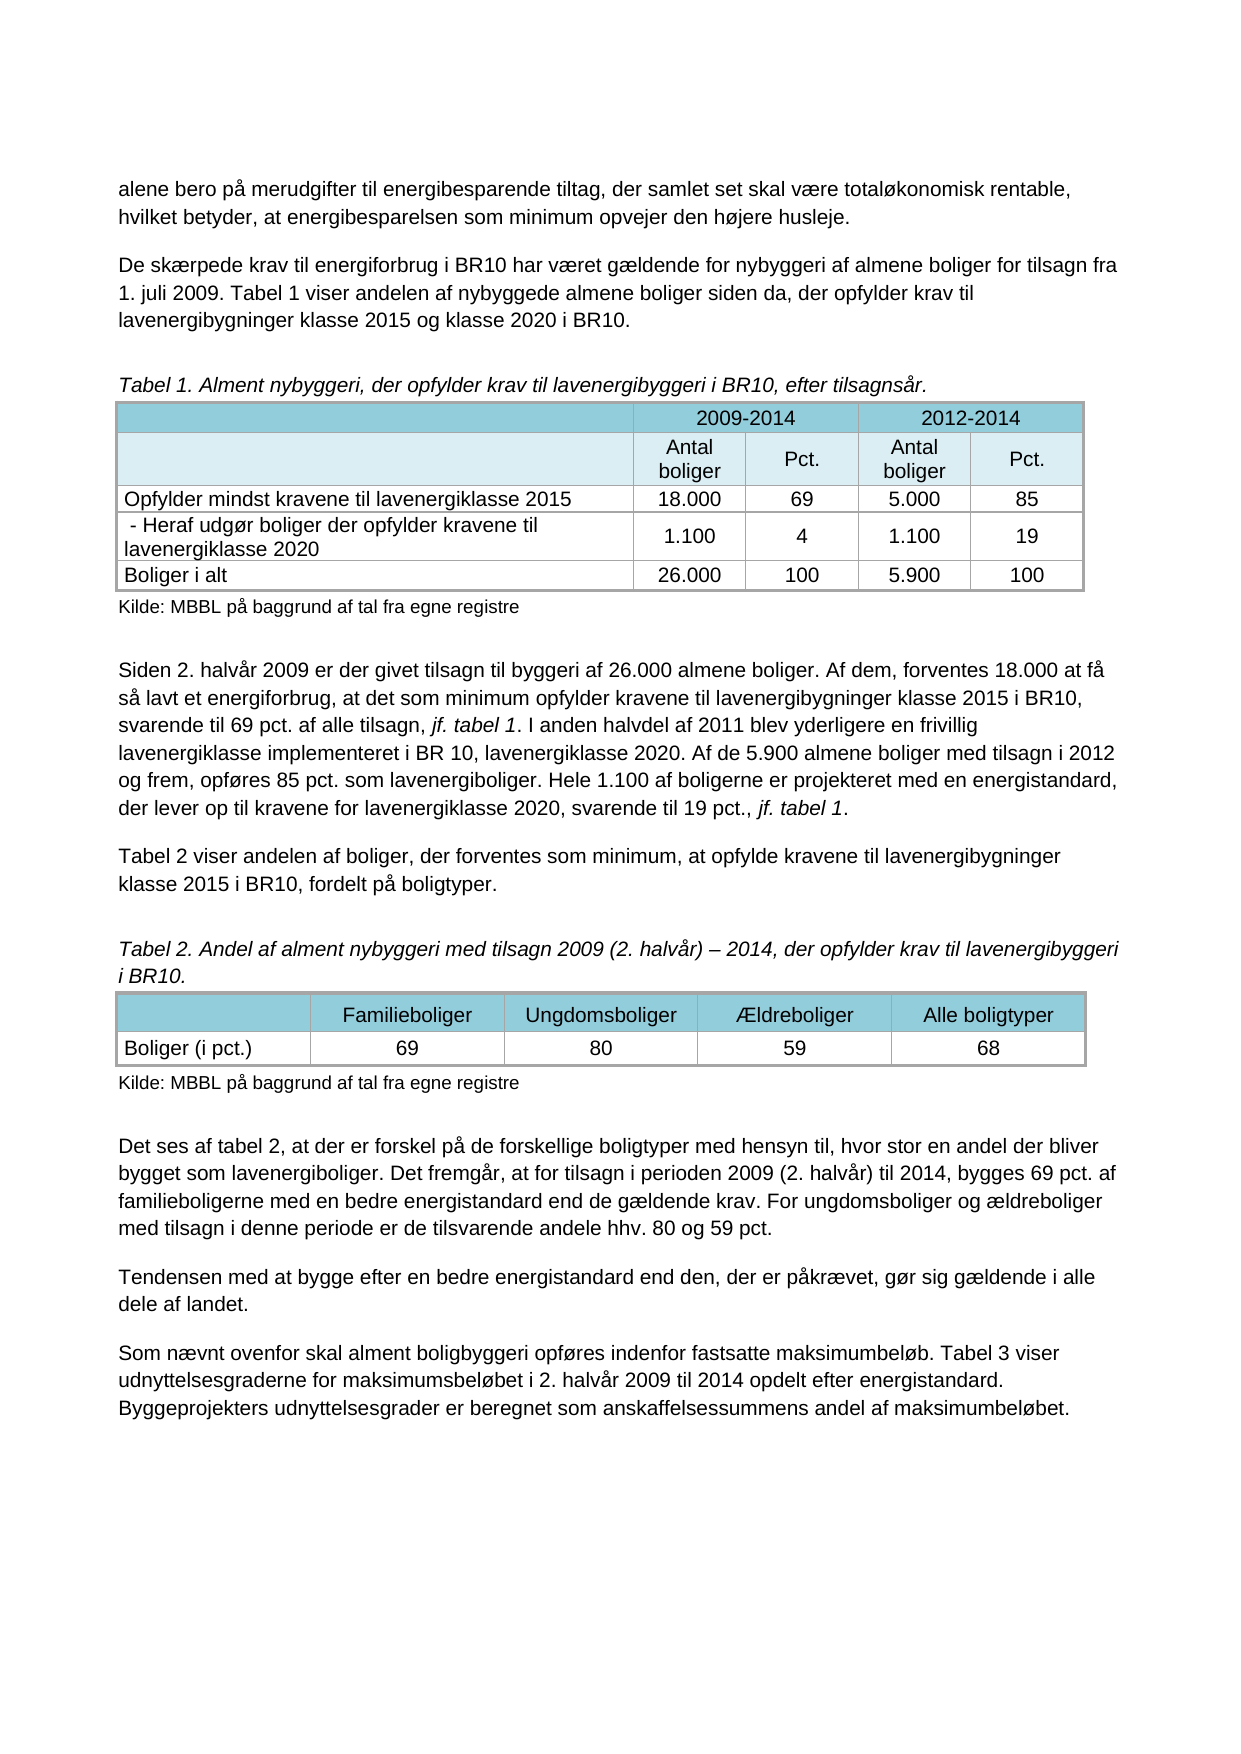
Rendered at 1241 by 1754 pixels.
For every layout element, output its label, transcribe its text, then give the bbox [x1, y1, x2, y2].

table_cell 5.900 [859, 561, 970, 588]
table_header [118, 404, 633, 432]
table_cell 19 [971, 513, 1082, 560]
table_cell 4 [746, 513, 858, 560]
table_cell 80 [505, 1032, 697, 1064]
table_header Familieboliger [311, 995, 504, 1031]
table_cell 69 [311, 1032, 504, 1064]
text Det ses af tabel 2, at der er forskel på de forskellige boligtyper med hensyn til, hvor stor en andel der bliver bygget som lavenergiboliger. Det fremgår, at for tilsagn i perioden 2009 (2. halvår) til 2014, bygges 69 pct. af familieboligerne med en bedre energistandard end de gældende krav. For ungdomsboliger og ældreboliger med tilsagn i denne periode er de tilsvarende andele hhv. 80 og 59 pct. [118, 1134, 1122, 1240]
table_cell Opfylder mindst kravene til lavenergiklasse 2015 [118, 486, 633, 511]
text Som nævnt ovenfor skal alment boligbyggeri opføres indenfor fastsatte maksimumbeløb. Tabel 3 viser udnyttelsesgraderne for maksimumsbeløbet i 2. halvår 2009 til 2014 opdelt efter energistandard. Byggeprojekters udnyttelsesgrader er beregnet som anskaffelsessummens andel af maksimumbeløbet. [118, 1340, 1122, 1419]
text Siden 2. halvår 2009 er der givet tilsagn til byggeri af 26.000 almene boliger. Af dem, forventes 18.000 at få så lavt et energiforbrug, at det som minimum opfylder kravene til lavenergibygninger klasse 2015 i BR10, svarende til 69 pct. af alle tilsagn, jf. tabel 1. I anden halvdel af 2011 blev yderligere en frivillig lavenergiklasse implementeret i BR 10, lavenergiklasse 2020. Af de 5.900 almene boliger med tilsagn i 2012 og frem, opføres 85 pct. som lavenergiboliger. Hele 1.100 af boligerne er projekteret med en energistandard, der lever op til kravene for lavenergiklasse 2020, svarende til 19 pct., jf. tabel 1. [118, 658, 1122, 819]
table_cell 100 [746, 561, 858, 588]
table_cell Boliger (i pct.) [118, 1032, 310, 1064]
table_header 2009-2014 [634, 404, 858, 432]
table_header Ungdomsboliger [505, 995, 697, 1031]
table_cell 69 [746, 486, 858, 511]
table_cell - Heraf udgør boliger der opfylder kravene til lavenergiklasse 2020 [118, 513, 633, 560]
table_cell 5.000 [859, 486, 970, 511]
table_cell 59 [698, 1032, 891, 1064]
table_cell 68 [892, 1032, 1084, 1064]
table_cell Antal boliger [859, 433, 970, 485]
table_cell Boliger i alt [118, 561, 633, 588]
text Tendensen med at bygge efter en bedre energistandard end den, der er påkrævet, gør sig gældende i alle dele af landet. [118, 1264, 1122, 1316]
table_header Alle boligtyper [892, 995, 1084, 1031]
table_cell 26.000 [634, 561, 745, 588]
table_cell Pct. [971, 433, 1082, 485]
text Kilde: MBBL på baggrund af tal fra egne registre [118, 596, 1122, 617]
text De skærpede krav til energiforbrug i BR10 har været gældende for nybyggeri af almene boliger for tilsagn fra 1. juli 2009. Tabel 1 viser andelen af nybyggede almene boliger siden da, der opfylder krav til lavenergibygninger klasse 2015 og klasse 2020 i BR10. [118, 253, 1122, 332]
table_cell 85 [971, 486, 1082, 511]
table_header Ældreboliger [698, 995, 891, 1031]
table_cell 100 [971, 561, 1082, 588]
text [118, 177, 1122, 229]
text Kilde: MBBL på baggrund af tal fra egne registre [118, 1071, 1122, 1093]
table_cell [118, 433, 633, 485]
table_cell 1.100 [859, 513, 970, 560]
table_cell 18.000 [634, 486, 745, 511]
text Tabel 2. Andel af alment nybyggeri med tilsagn 2009 (2. halvår) – 2014, der opfylder krav til lavenergibyggeri i BR10. [118, 936, 1122, 988]
text Tabel 2 viser andelen af boliger, der forventes som minimum, at opfylde kravene til lavenergibygninger klasse 2015 i BR10, fordelt på boligtyper. [118, 844, 1122, 895]
table_cell 1.100 [634, 513, 745, 560]
table_cell Pct. [746, 433, 858, 485]
text Tabel 1. Alment nybyggeri, der opfylder krav til lavenergibyggeri i BR10, efter tilsagnsår. [118, 373, 1122, 397]
table_header 2012-2014 [859, 404, 1082, 432]
table_cell Antal boliger [634, 433, 745, 485]
table_header [118, 995, 310, 1031]
